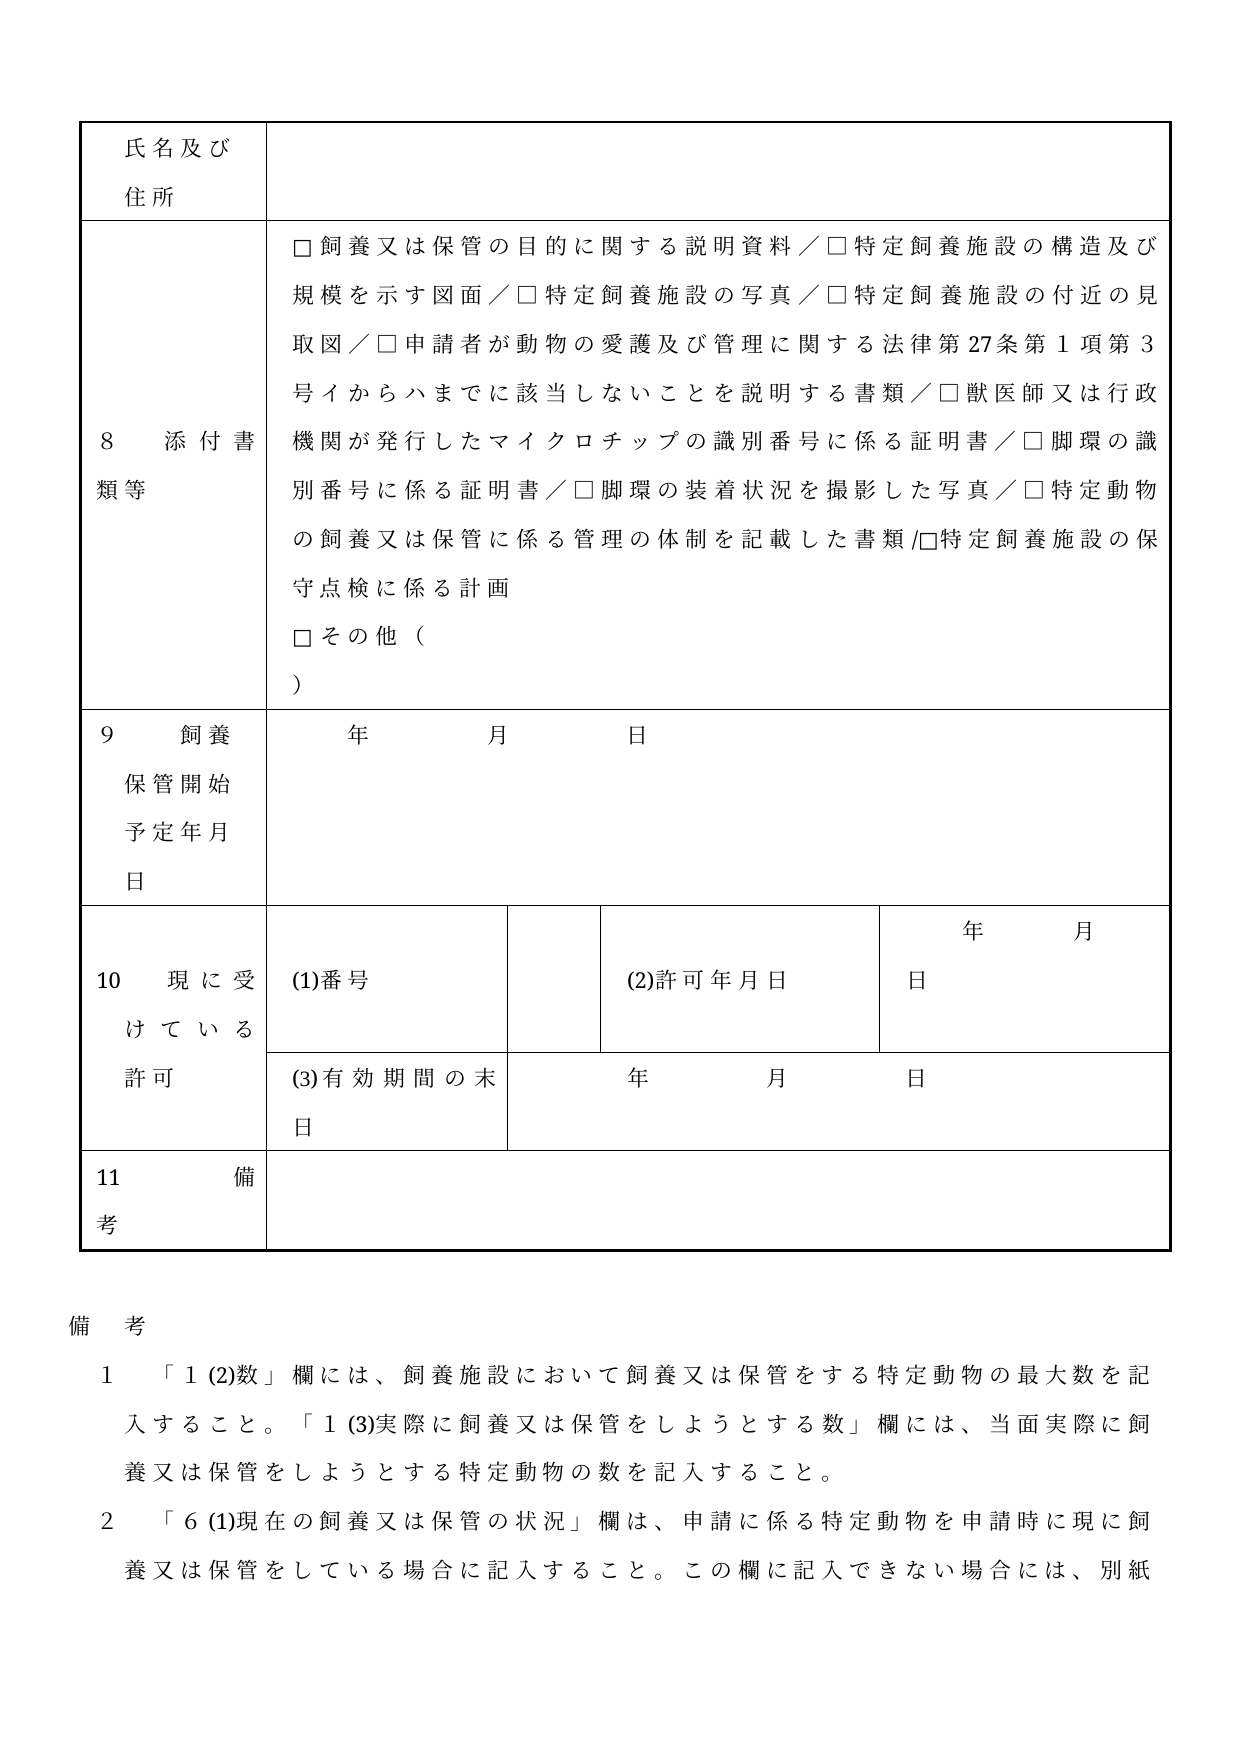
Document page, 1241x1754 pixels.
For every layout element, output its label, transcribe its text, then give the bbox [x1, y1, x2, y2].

table_cell (2)許可年月日 [601, 906, 879, 1052]
text 備 考 [68, 1301, 1157, 1349]
table_cell ７ 役員の氏名及び住所 [82, 123, 266, 220]
table_cell [267, 1151, 1169, 1249]
table_cell (1)番号 [267, 906, 507, 1052]
table_cell 年 月 日 [267, 710, 1169, 904]
table_cell □飼養又は保管の目的に関する説明資料／□特定飼養施設の構造及び規模を示す図面／□特定飼養施設の写真／□特定飼養施設の付近の見取図／□申請者が動物の愛護及び管理に関する法律第27条第１項第３号イからハまでに該当しないことを説明する書類／□獣医師又は行政機関が発行したマイクロチップの識別番号に係る証明書／□脚環の識別番号に係る証明書／□脚環の装着状況を撮影した写真／□特定動物の飼養又は保管に係る管理の体制を記載した書類/□特定飼養施設の保守点検に係る計画 □その他（ ） [267, 221, 1169, 708]
text １ 「１(2)数」欄には、飼養施設において飼養又は保管をする特定動物の最大数を記入すること。「１(3)実際に飼養又は保管をしようとする数」欄には、当面実際に飼養又は保管をしようとする特定動物の数を記入すること。 [93, 1349, 1157, 1496]
table_cell ８ 添付書類等 [82, 221, 266, 708]
table_cell 年 月 日 [880, 906, 1169, 1052]
table_cell [508, 906, 600, 1052]
table_cell (3)有効期間の末日 [267, 1053, 507, 1150]
table_cell 10 現に受けている許可 [82, 906, 266, 1150]
table_cell ９ 飼養保管開始予定年月日 [82, 710, 266, 904]
table_cell [267, 123, 1169, 220]
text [93, 1496, 1157, 1593]
table_cell 年 月 日 [508, 1053, 1169, 1150]
table_cell 11 備 考 [82, 1151, 266, 1249]
